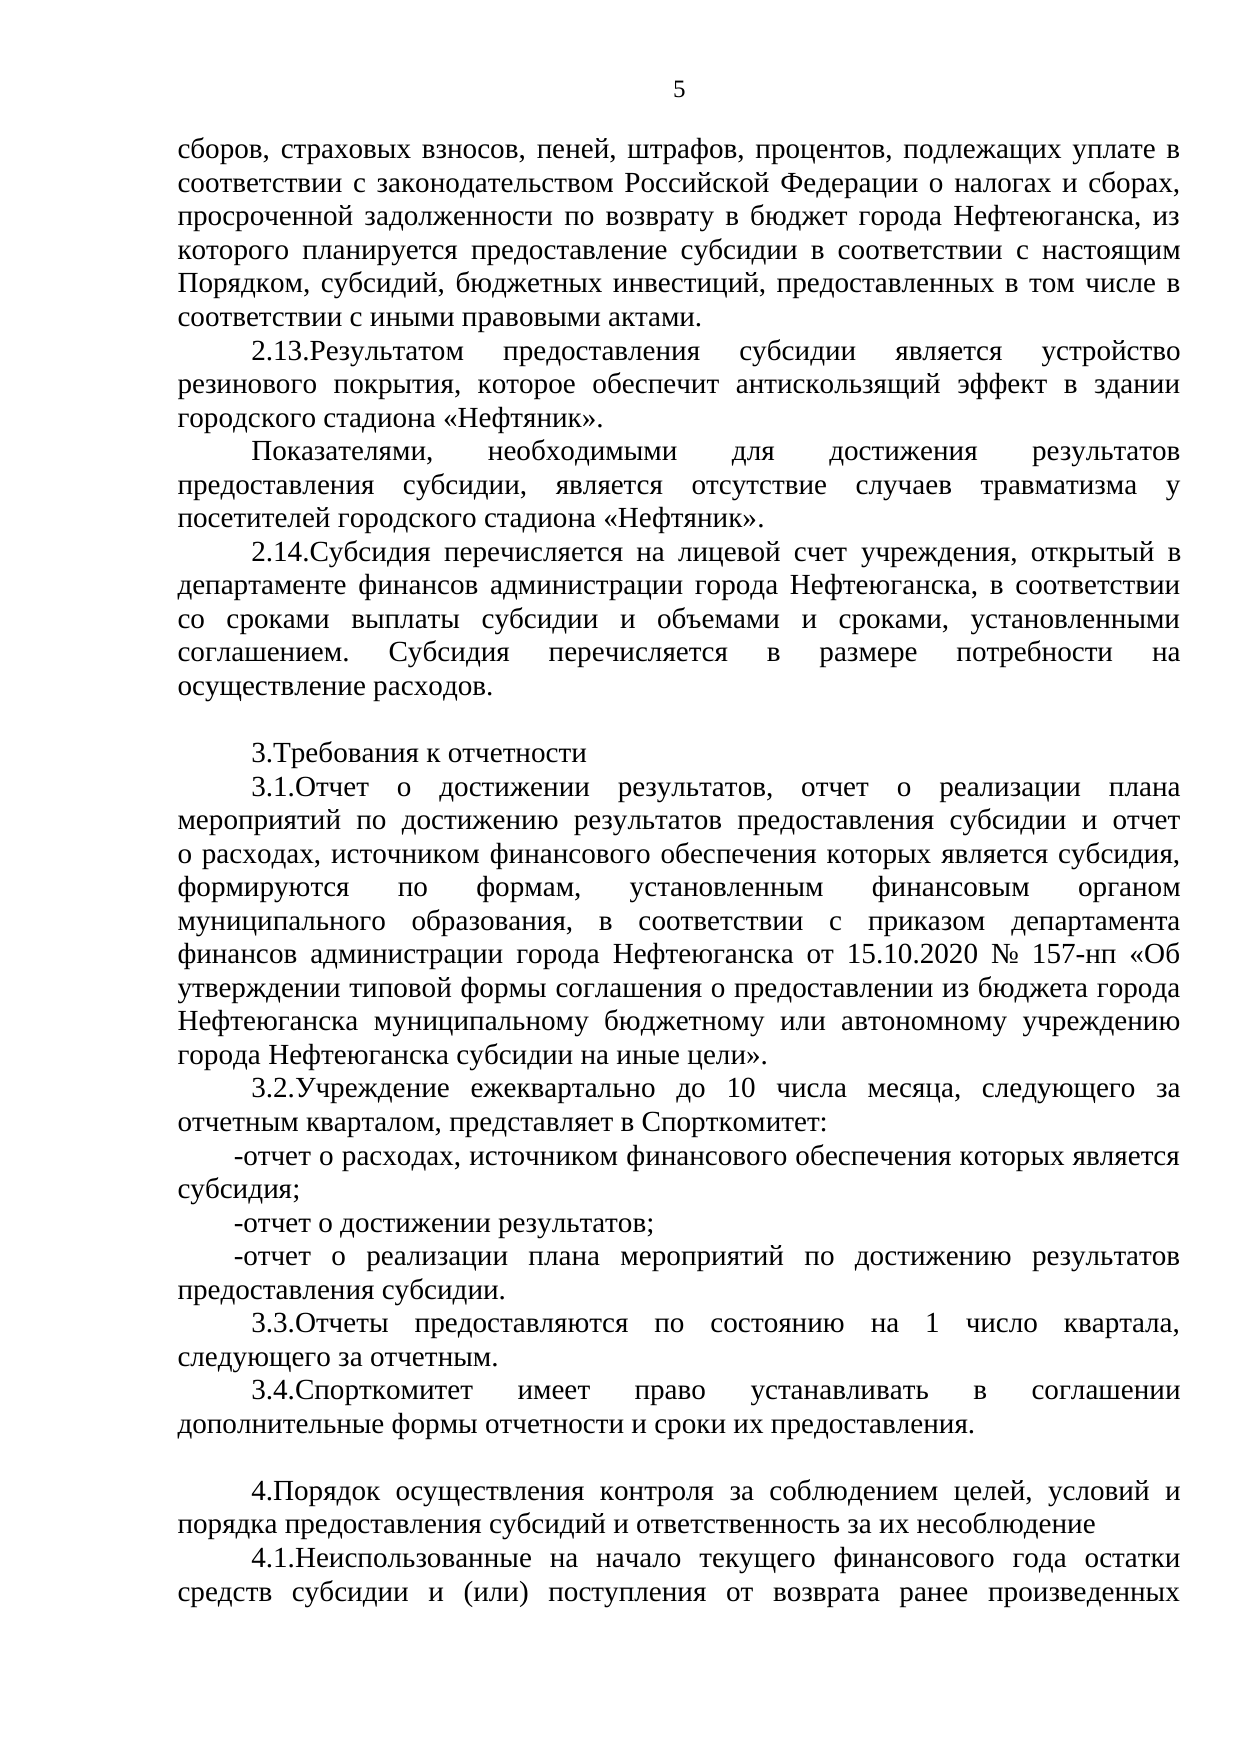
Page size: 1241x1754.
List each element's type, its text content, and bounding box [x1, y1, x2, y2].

text -отчет о расходах, источником финансового обеспечения которых является субсидия; [177, 1138, 1181, 1205]
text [177, 131, 1181, 333]
text Показателями, необходимыми для достижения результатов предоставления субсидии, является отсутствие случаев травматизма у посетителей городского стадиона «Нефтяник». [177, 433, 1181, 534]
text 3.4.Спорткомитет имеет право устанавливать в соглашении дополнительные формы отчетности и сроки их предоставления. [177, 1372, 1181, 1439]
text 3.3.Отчеты предоставляются по состоянию на 1 число квартала, следующего за отчетным. [177, 1305, 1181, 1372]
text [177, 1540, 1181, 1607]
text 3.Требования к отчетности [177, 735, 1181, 769]
text 2.13.Результатом предоставления субсидии является устройство резинового покрытия, которое обеспечит антискользящий эффект в здании городского стадиона «Нефтяник». [177, 333, 1181, 433]
text -отчет о реализации плана мероприятий по достижению результатов предоставления субсидии. [177, 1238, 1181, 1305]
text 4.Порядок осуществления контроля за соблюдением целей, условий и порядка предоставления субсидий и ответственность за их несоблюдение [177, 1473, 1181, 1540]
text 3.2.Учреждение ежеквартально до 10 числа месяца, следующего за отчетным кварталом, представляет в Спорткомитет: [177, 1071, 1181, 1138]
text 3.1.Отчет о достижении результатов, отчет о реализации плана мероприятий по достижению результатов предоставления субсидии и отчет о расходах, источником финансового обеспечения которых является субсидия, формируются по формам, установленным финансовым органом муниципального образования, в соответствии с приказом департамента финансов администрации города Нефтеюганска от 15.10.2020 № 157-нп «Об утверждении типовой формы соглашения о предоставлении из бюджета города Нефтеюганска муниципальному бюджетному или автономному учреждению города Нефтеюганска субсидии на иные цели». [177, 769, 1181, 1071]
text 2.14.Субсидия перечисляется на лицевой счет учреждения, открытый в департаменте финансов администрации города Нефтеюганска, в соответствии со сроками выплаты субсидии и объемами и сроками, установленными соглашением. Субсидия перечисляется в размере потребности на осуществление расходов. [177, 534, 1181, 702]
text -отчет о достижении результатов; [177, 1205, 1181, 1238]
